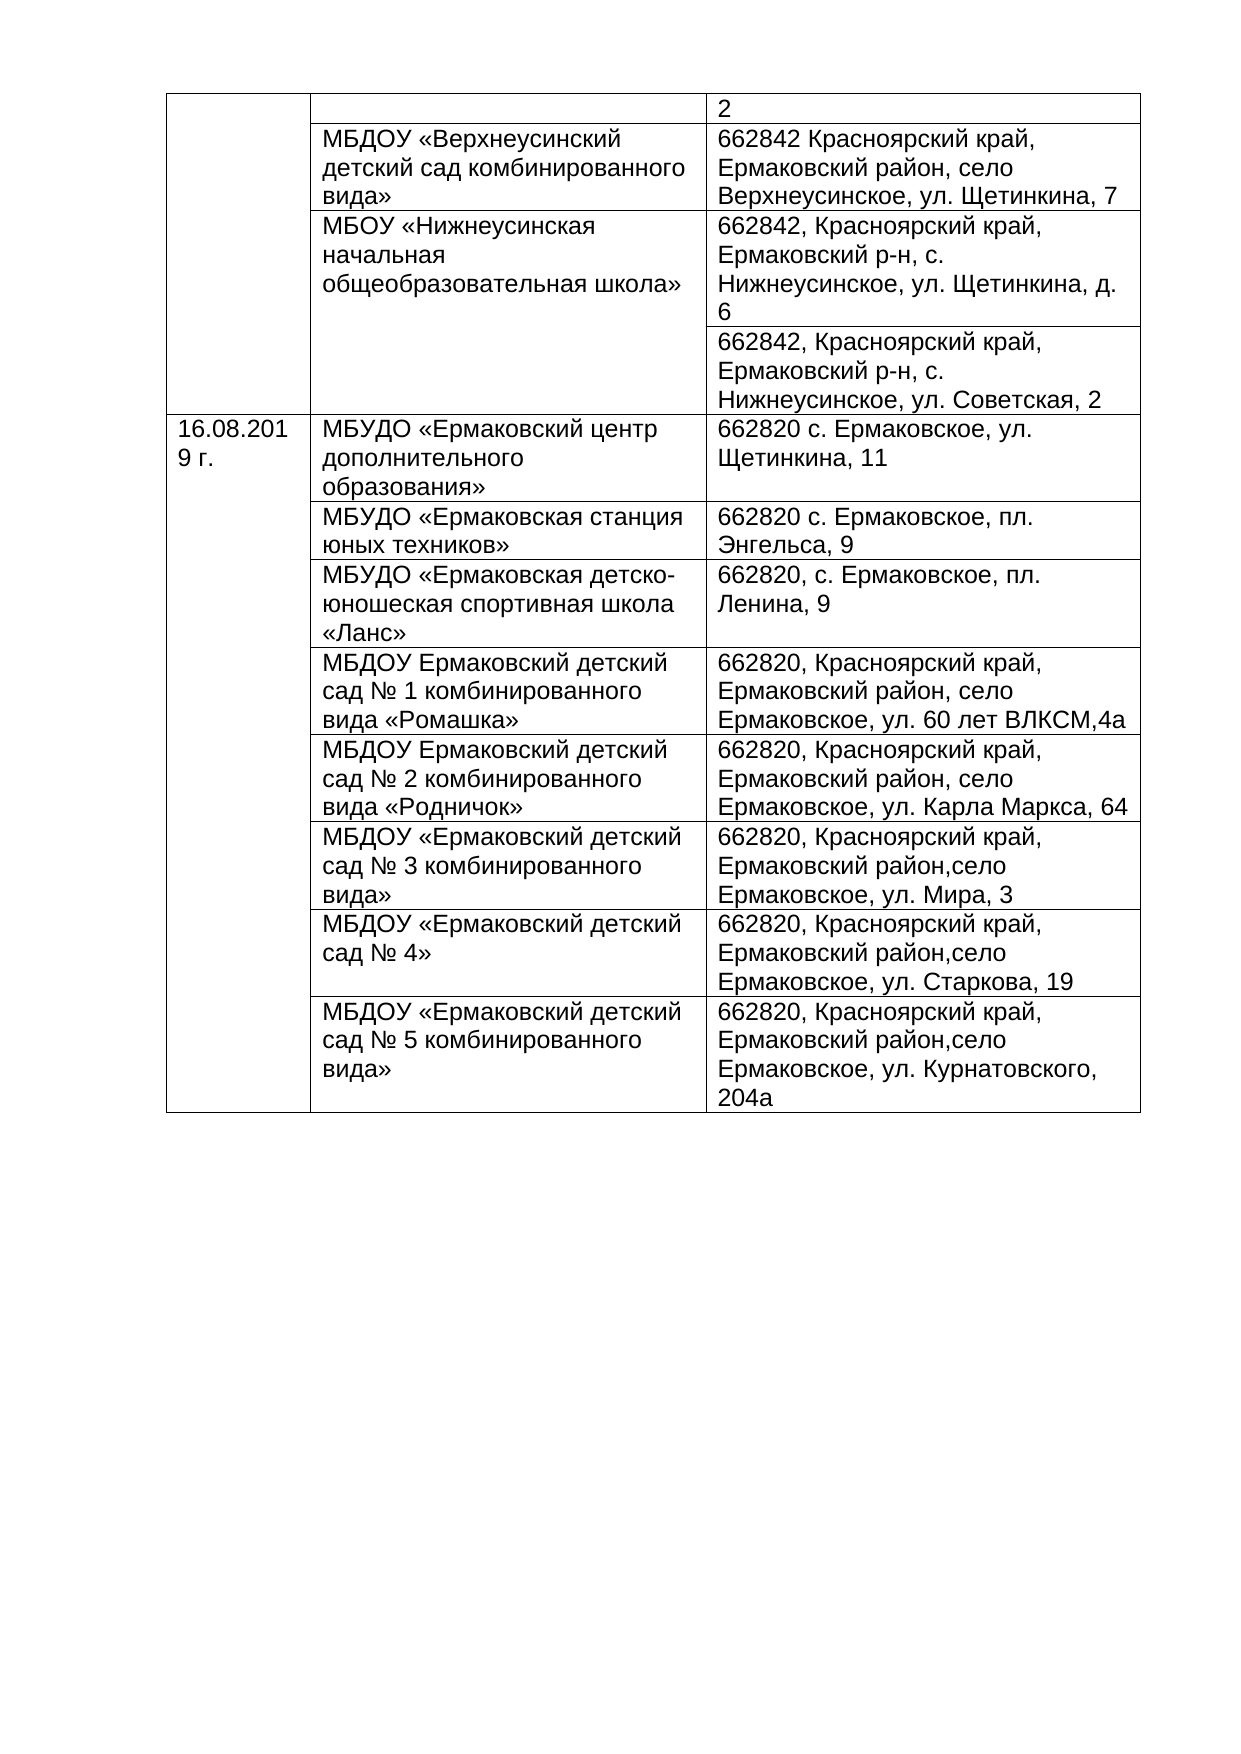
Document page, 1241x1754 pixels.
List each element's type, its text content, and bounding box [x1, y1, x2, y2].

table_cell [707, 94, 1140, 123]
table_cell 662820, с. Ермаковское, пл. Ленина, 9 [707, 560, 1140, 647]
table_cell 662820, Красноярский край, Ермаковский район,село Ермаковское, ул. Курнатовского, 204а [707, 997, 1140, 1112]
table_cell 662820, Красноярский край, Ермаковский район,село Ермаковское, ул. Мира, 3 [707, 822, 1140, 908]
table_cell МБОУ «Нижнеусинская начальная общеобразовательная школа» [311, 211, 706, 413]
table_cell МБДОУ Ермаковский детский сад № 2 комбинированного вида «Родничок» [311, 735, 706, 821]
table_cell МБДОУ Ермаковский детский сад № 1 комбинированного вида «Ромашка» [311, 648, 706, 734]
table_cell 662820 с. Ермаковское, ул. Щетинкина, 11 [707, 415, 1140, 501]
table_cell 662842 Красноярский край, Ермаковский район, село Верхнеусинское, ул. Щетинкина, 7 [707, 124, 1140, 210]
table_cell 662842, Красноярский край, Ермаковский р-н, с. Нижнеусинское, ул. Советская, 2 [707, 327, 1140, 413]
table_cell МБДОУ «Верхнеусинский детский сад комбинированного вида» [311, 124, 706, 210]
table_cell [311, 94, 706, 123]
table_cell МБУДО «Ермаковский центр дополнительного образования» [311, 415, 706, 501]
table_cell МБУДО «Ермаковская станция юных техников» [311, 502, 706, 559]
table_cell 662820, Красноярский край, Ермаковский район,село Ермаковское, ул. Старкова, 19 [707, 910, 1140, 996]
table_cell МБДОУ «Ермаковский детский сад № 3 комбинированного вида» [311, 822, 706, 908]
table_cell 662842, Красноярский край, Ермаковский р-н, с. Нижнеусинское, ул. Щетинкина, д. 6 [707, 211, 1140, 326]
table_cell МБУДО «Ермаковская детско-юношеская спортивная школа «Ланс» [311, 560, 706, 647]
table_cell МБДОУ «Ермаковский детский сад № 4» [311, 910, 706, 996]
table_cell МБДОУ «Ермаковский детский сад № 5 комбинированного вида» [311, 997, 706, 1112]
table_cell 662820, Красноярский край, Ермаковский район, село Ермаковское, ул. Карла Маркса, 64 [707, 735, 1140, 821]
table_cell 662820, Красноярский край, Ермаковский район, село Ермаковское, ул. 60 лет ВЛКСМ,4а [707, 648, 1140, 734]
table_cell 16.08.2019 г. [167, 415, 310, 1112]
table_cell 662820 с. Ермаковское, пл. Энгельса, 9 [707, 502, 1140, 559]
